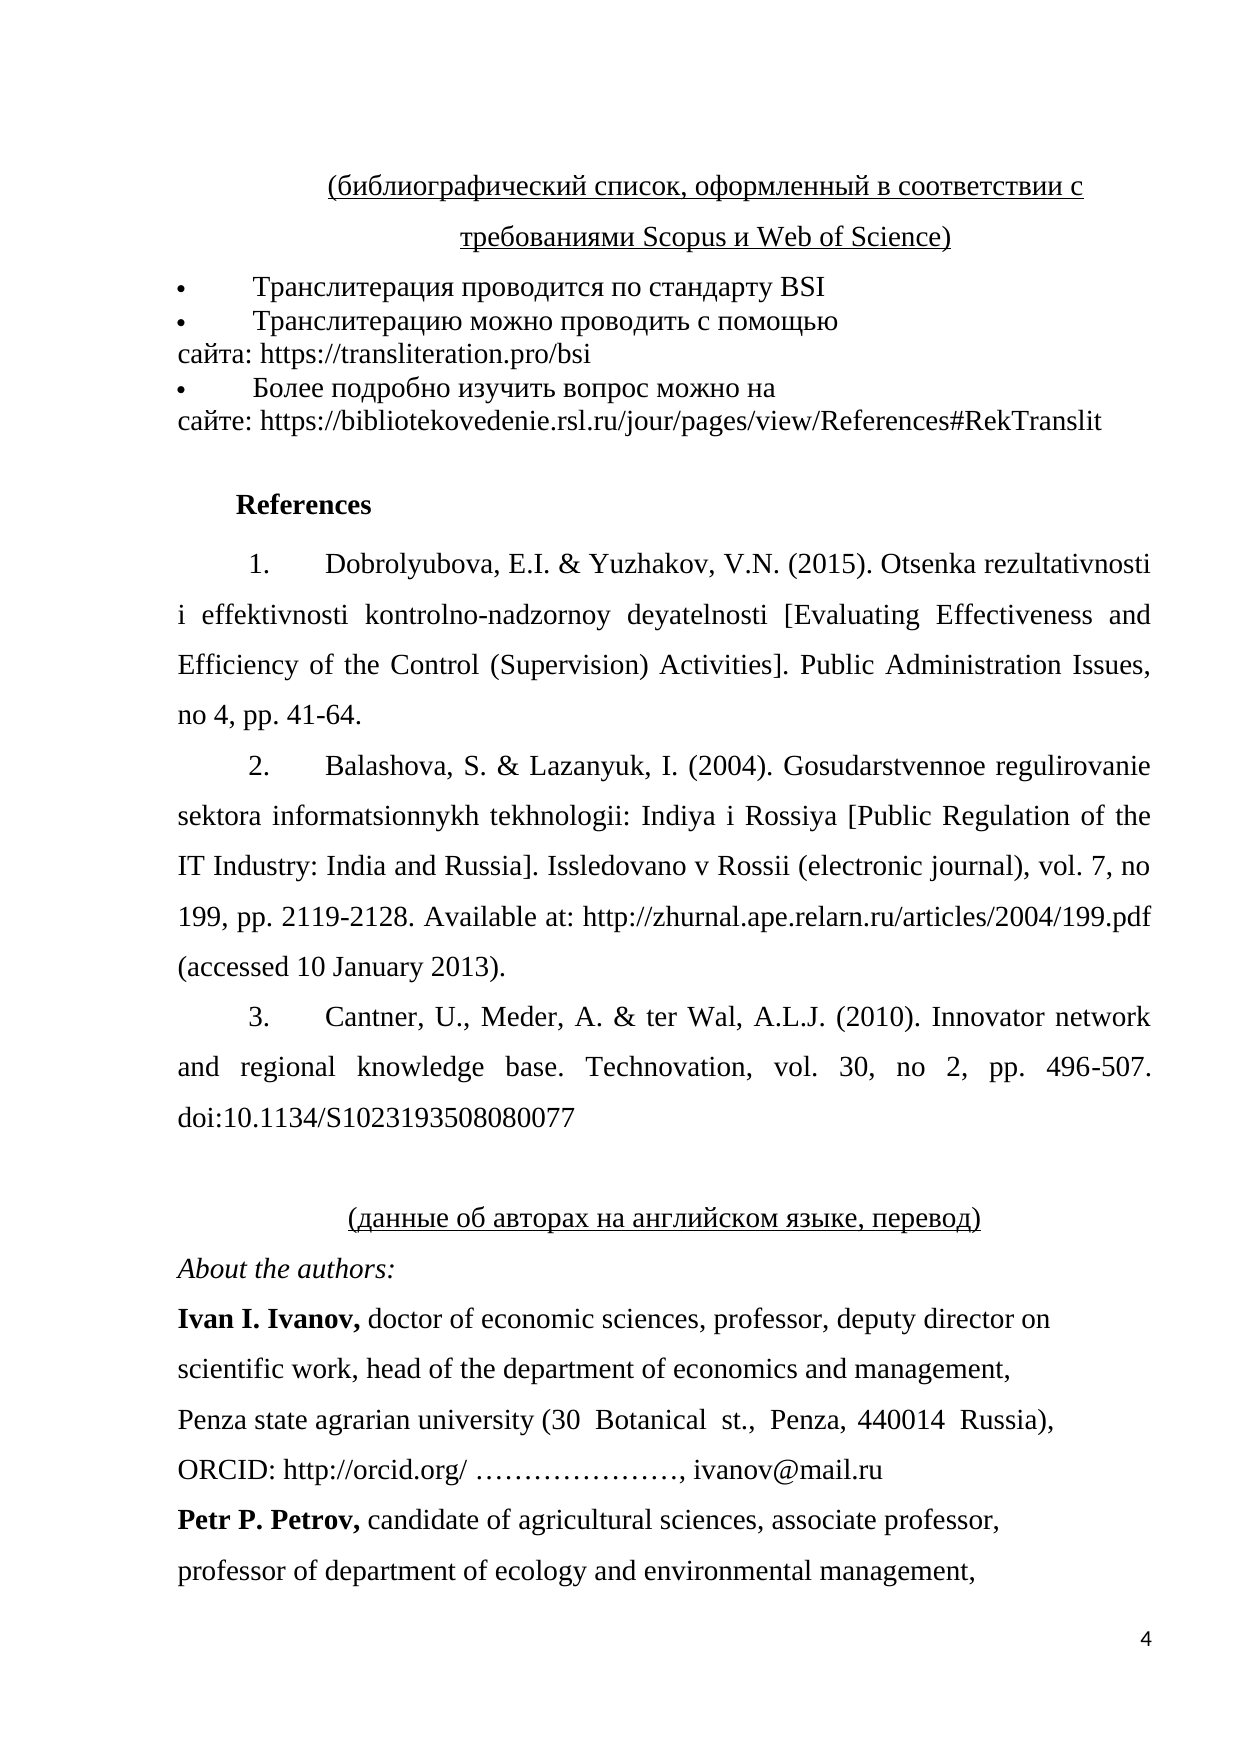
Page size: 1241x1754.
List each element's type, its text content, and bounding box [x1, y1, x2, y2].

text Penza state agrarian university (30 Botanical st., Penza, 440014 Russia), [177, 1402, 1152, 1435]
list Balashova, S. & Lazanyuk, I. (2004). Gosudarstvennoe regulirovanie sektora informatsionnykh tekhnologii: Indiya i Rossiya [Public Regulation of the IT Industry: India and Russia]. Issledovano v Rossii (electronic journal), vol. 7, no 199, pp. 2119-2128. Available at: http://zhurnal.ape.relarn.ru/articles/2004/199.pdf (accessed 10 January 2013). [177, 748, 1152, 982]
text professor of department of ecology and environmental management, [177, 1553, 1152, 1586]
list Cantner, U., Meder, A. & ter Wal, A.L.J. (2010). Innovator network and regional knowledge base. Technovation, vol. 30, no 2, pp. 496-507. doi:10.1134/S1023193508080077 [177, 999, 1152, 1133]
text ORCID: http://orcid.org/ …………………, ivanov@mail.ru [177, 1452, 1152, 1486]
list Более подробно изучить вопрос можно на сайте: https://bibliotekovedenie.rsl.ru/jour/pages/view/References#RekTranslit [177, 370, 1152, 437]
list Dobrolyubova, E.I. & Yuzhakov, V.N. (2015). Otsenka rezultativnosti i effektivnosti kontrolno-nadzornoy deyatelnosti [Evaluating Effectiveness and Efficiency of the Control (Supervision) Activities]. Public Administration Issues, no 4, pp. 41-64. [177, 546, 1152, 731]
list Транслитерацию можно проводить с помощью сайта: https://transliteration.pro/bsi [177, 303, 1152, 370]
text About the authors: [177, 1251, 1152, 1284]
text (данные об авторах на английском языке, перевод) [177, 1201, 1152, 1234]
list Транслитерация проводится по стандарту BSI [177, 269, 1152, 303]
text Petr P. Petrov, candidate of agricultural sciences, associate professor, [177, 1502, 1152, 1536]
text (библиографический список, оформленный в соответствии с требованиями Scopus и Web of Science) [259, 168, 1152, 252]
text Ivan I. Ivanov, doctor of economic sciences, professor, deputy director on scientific work, head of the department of economics and management, [177, 1301, 1152, 1385]
text References [177, 487, 1152, 521]
